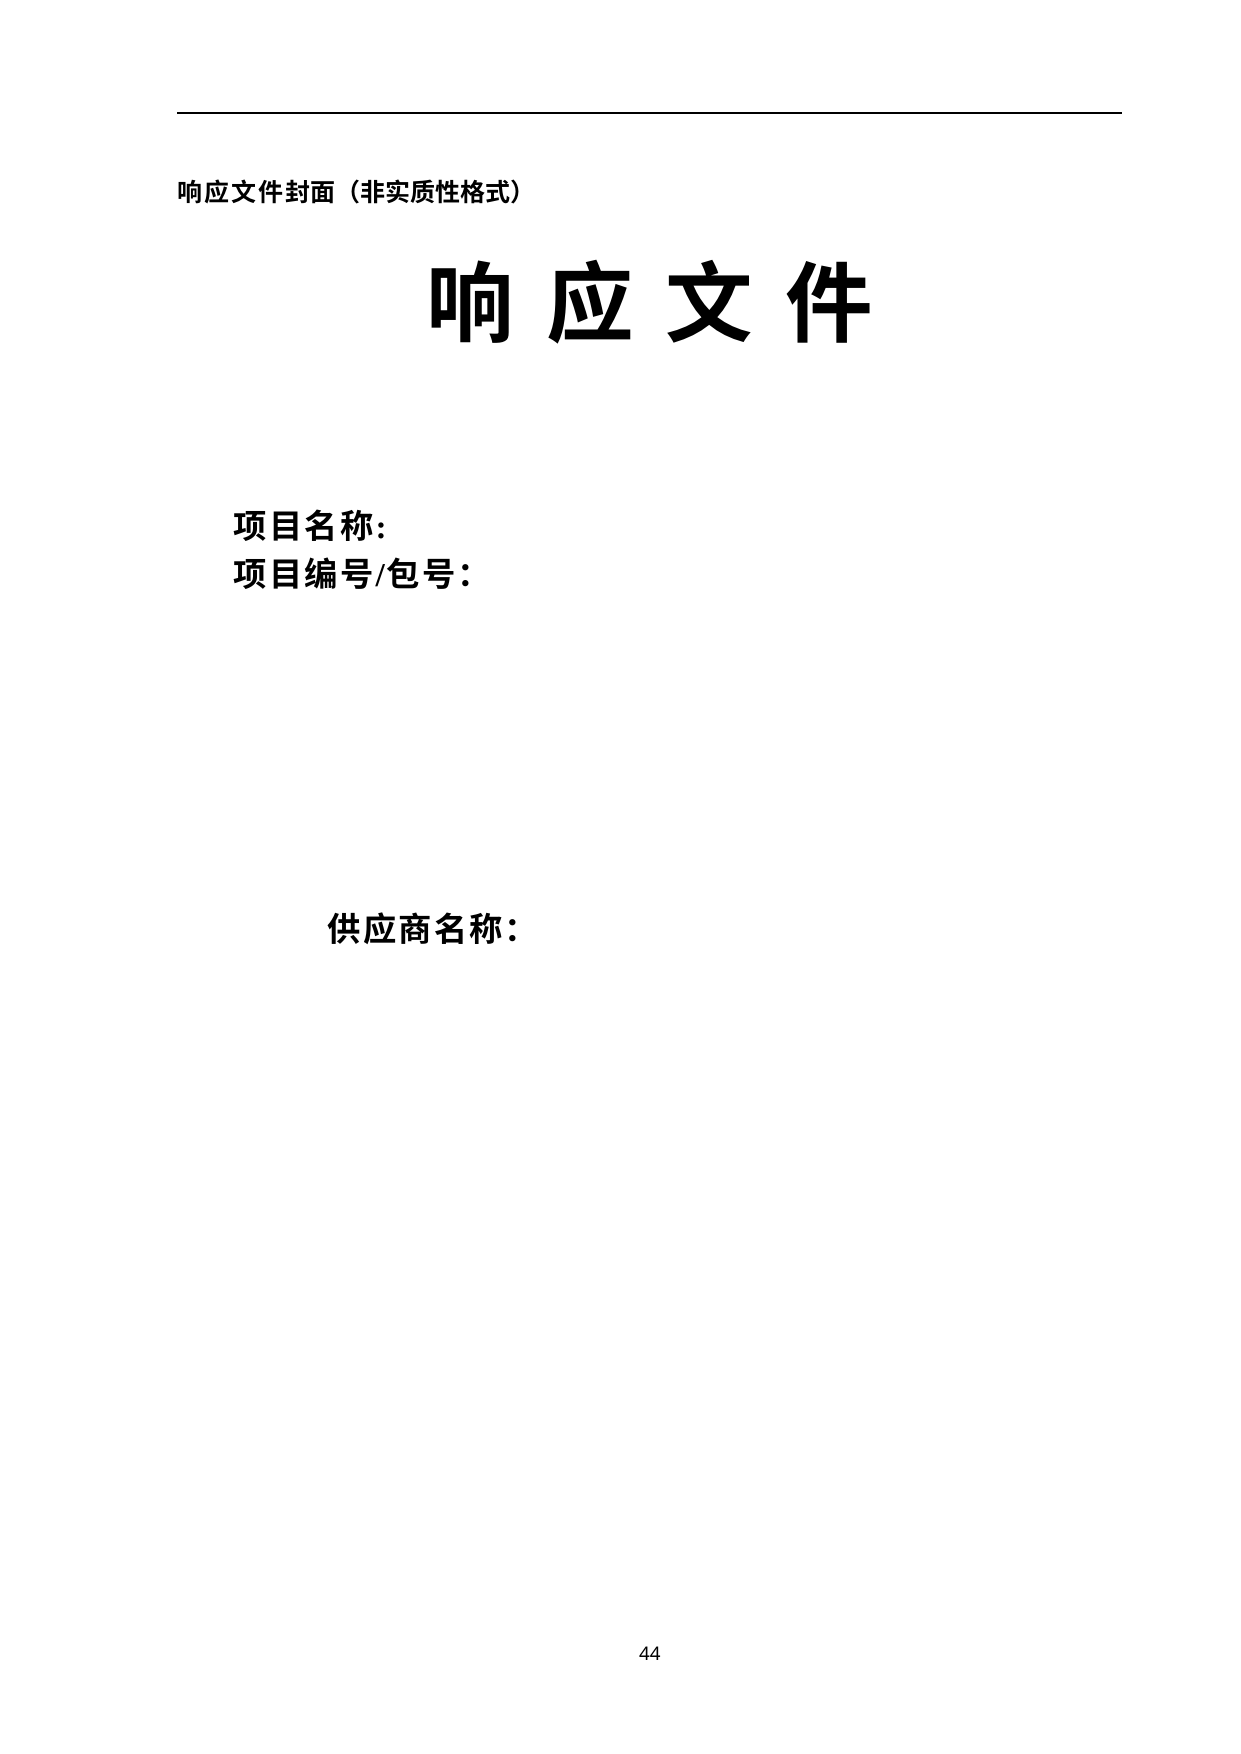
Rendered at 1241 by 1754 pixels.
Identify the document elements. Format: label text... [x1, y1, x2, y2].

text 项目名称: [177, 500, 1122, 548]
text 供应商名称： [177, 903, 1122, 951]
text 项目编号/包号： [177, 548, 1122, 596]
text 响 应 文 件 [177, 234, 1122, 361]
text 响应文件封面（非实质性格式） [177, 173, 1122, 209]
